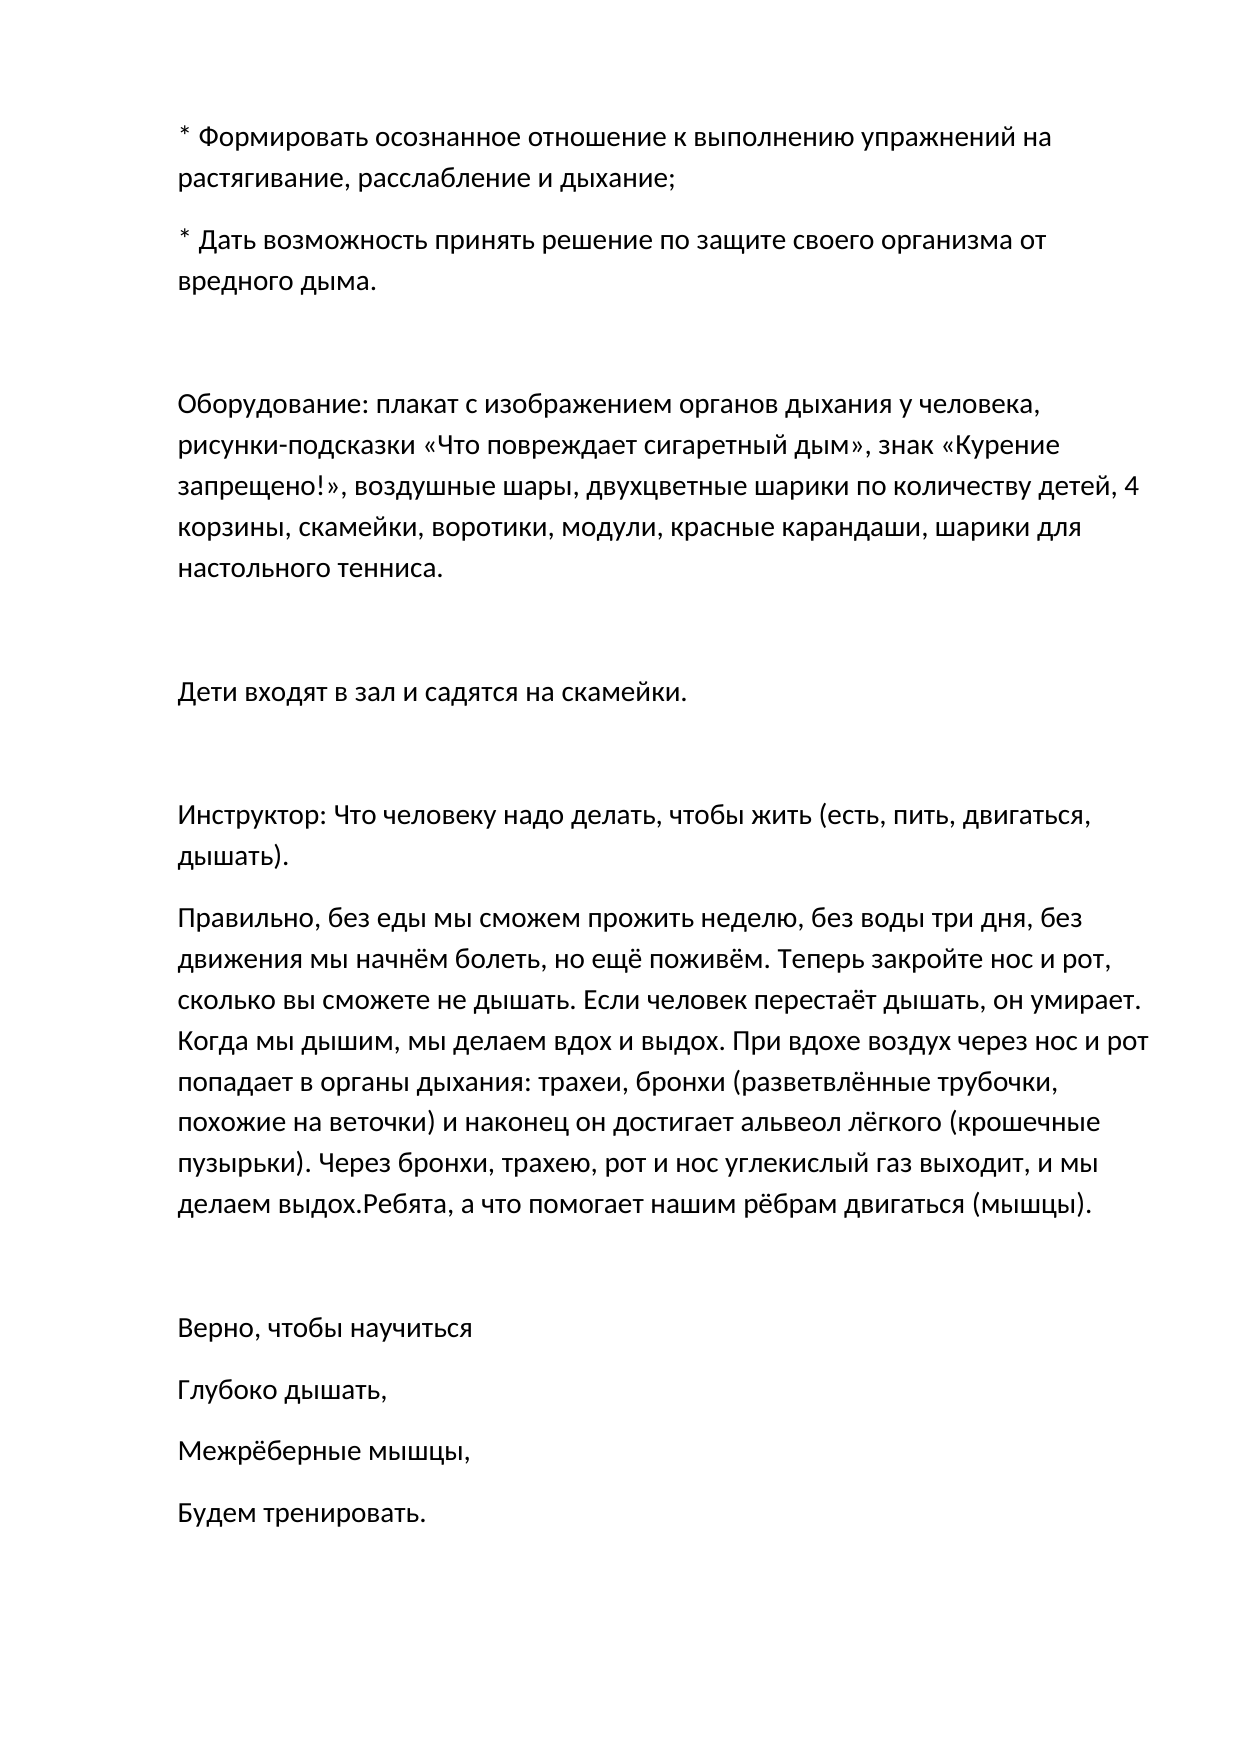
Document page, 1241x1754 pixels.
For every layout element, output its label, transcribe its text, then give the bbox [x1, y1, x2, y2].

text Будем тренировать. [177, 1494, 1152, 1530]
text Межрёберные мышцы, [177, 1432, 1152, 1468]
text Верно, чтобы научиться [177, 1309, 1152, 1344]
text Глубоко дышать, [177, 1371, 1152, 1406]
text Инструктор: Что человеку надо делать, чтобы жить (есть, пить, двигаться, дышать). [177, 796, 1152, 873]
text * Формировать осознанное отношение к выполнению упражнений на растягивание, расслабление и дыхание; [177, 118, 1152, 195]
text Оборудование: плакат с изображением органов дыхания у человека, рисунки-подсказки «Что повреждает сигаретный дым», знак «Курение запрещено!», воздушные шары, двухцветные шарики по количеству детей, 4 корзины, скамейки, воротики, модули, красные карандаши, шарики для настольного тенниса. [177, 385, 1152, 585]
text Дети входят в зал и садятся на скамейки. [177, 673, 1152, 708]
text * Дать возможность принять решение по защите своего организма от вредного дыма. [177, 221, 1152, 297]
text Правильно, без еды мы сможем прожить неделю, без воды три дня, без движения мы начнём болеть, но ещё поживём. Теперь закройте нос и рот, сколько вы сможете не дышать. Если человек перестаёт дышать, он умирает. Когда мы дышим, мы делаем вдох и выдох. При вдохе воздух через нос и рот попадает в органы дыхания: трахеи, бронхи (разветвлённые трубочки, похожие на веточки) и наконец он достигает альвеол лёгкого (крошечные пузырьки). Через бронхи, трахею, рот и нос углекислый газ выходит, и мы делаем выдох.Ребята, а что помогает нашим рёбрам двигаться (мышцы). [177, 899, 1152, 1221]
